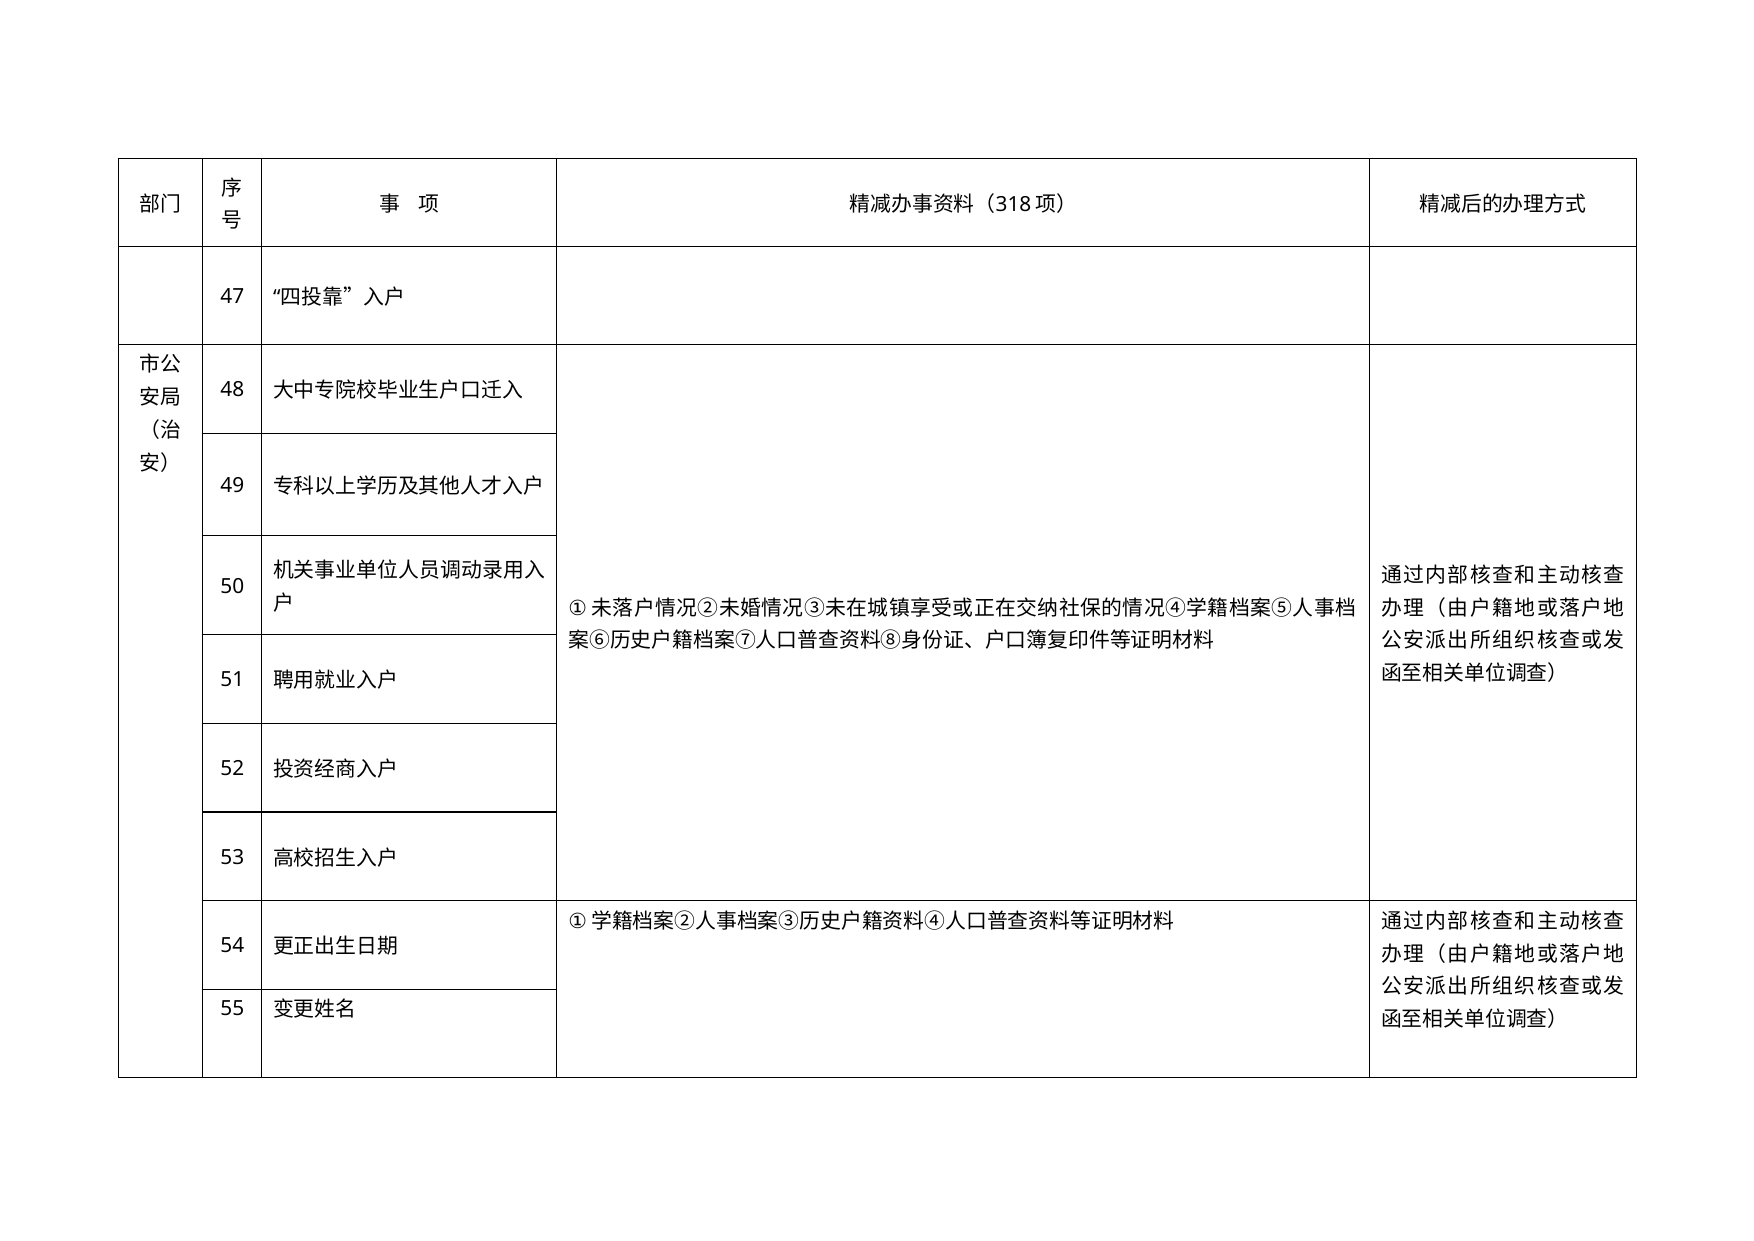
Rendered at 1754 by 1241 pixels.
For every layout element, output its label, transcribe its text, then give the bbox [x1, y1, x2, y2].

table_cell 市公 安局 （治安） [119, 345, 202, 1077]
table_cell 通过内部核查和主动核查办理（由户籍地或落户地公安派出所组织核查或发函至相关单位调查） [1370, 901, 1636, 1077]
table_cell 变更姓名 [262, 990, 556, 1077]
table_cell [557, 345, 1369, 900]
table_cell 机关事业单位人员调动录用入户 [262, 536, 556, 634]
table_cell 54 [203, 901, 261, 989]
table_cell 50 [203, 536, 261, 634]
table_cell 专科以上学历及其他人才入户 [262, 434, 556, 535]
table_header 部门 [119, 159, 202, 246]
table_cell 51 [203, 635, 261, 723]
table_cell 投资经商入户 [262, 724, 556, 811]
table_header 序号 [203, 159, 261, 246]
table_cell 大中专院校毕业生户口迁入 [262, 345, 556, 432]
table_cell 53 [203, 813, 261, 900]
table_cell 52 [203, 724, 261, 811]
table_cell 聘用就业入户 [262, 635, 556, 723]
table_cell 47 [203, 247, 261, 344]
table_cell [1370, 345, 1636, 900]
table_header 精减后的办理方式 [1370, 159, 1636, 246]
table_cell 55 [203, 990, 261, 1077]
table_cell ①学籍档案②人事档案③历史户籍资料④人口普查资料等证明材料 [557, 901, 1369, 1077]
table_cell 更正出生日期 [262, 901, 556, 989]
table_header 事 项 [262, 159, 556, 246]
table_header 精减办事资料（318项） [557, 159, 1369, 246]
table_cell 49 [203, 434, 261, 535]
table_cell “四投靠”入户 [262, 247, 556, 344]
table_cell 高校招生入户 [262, 813, 556, 900]
table_cell 48 [203, 345, 261, 432]
